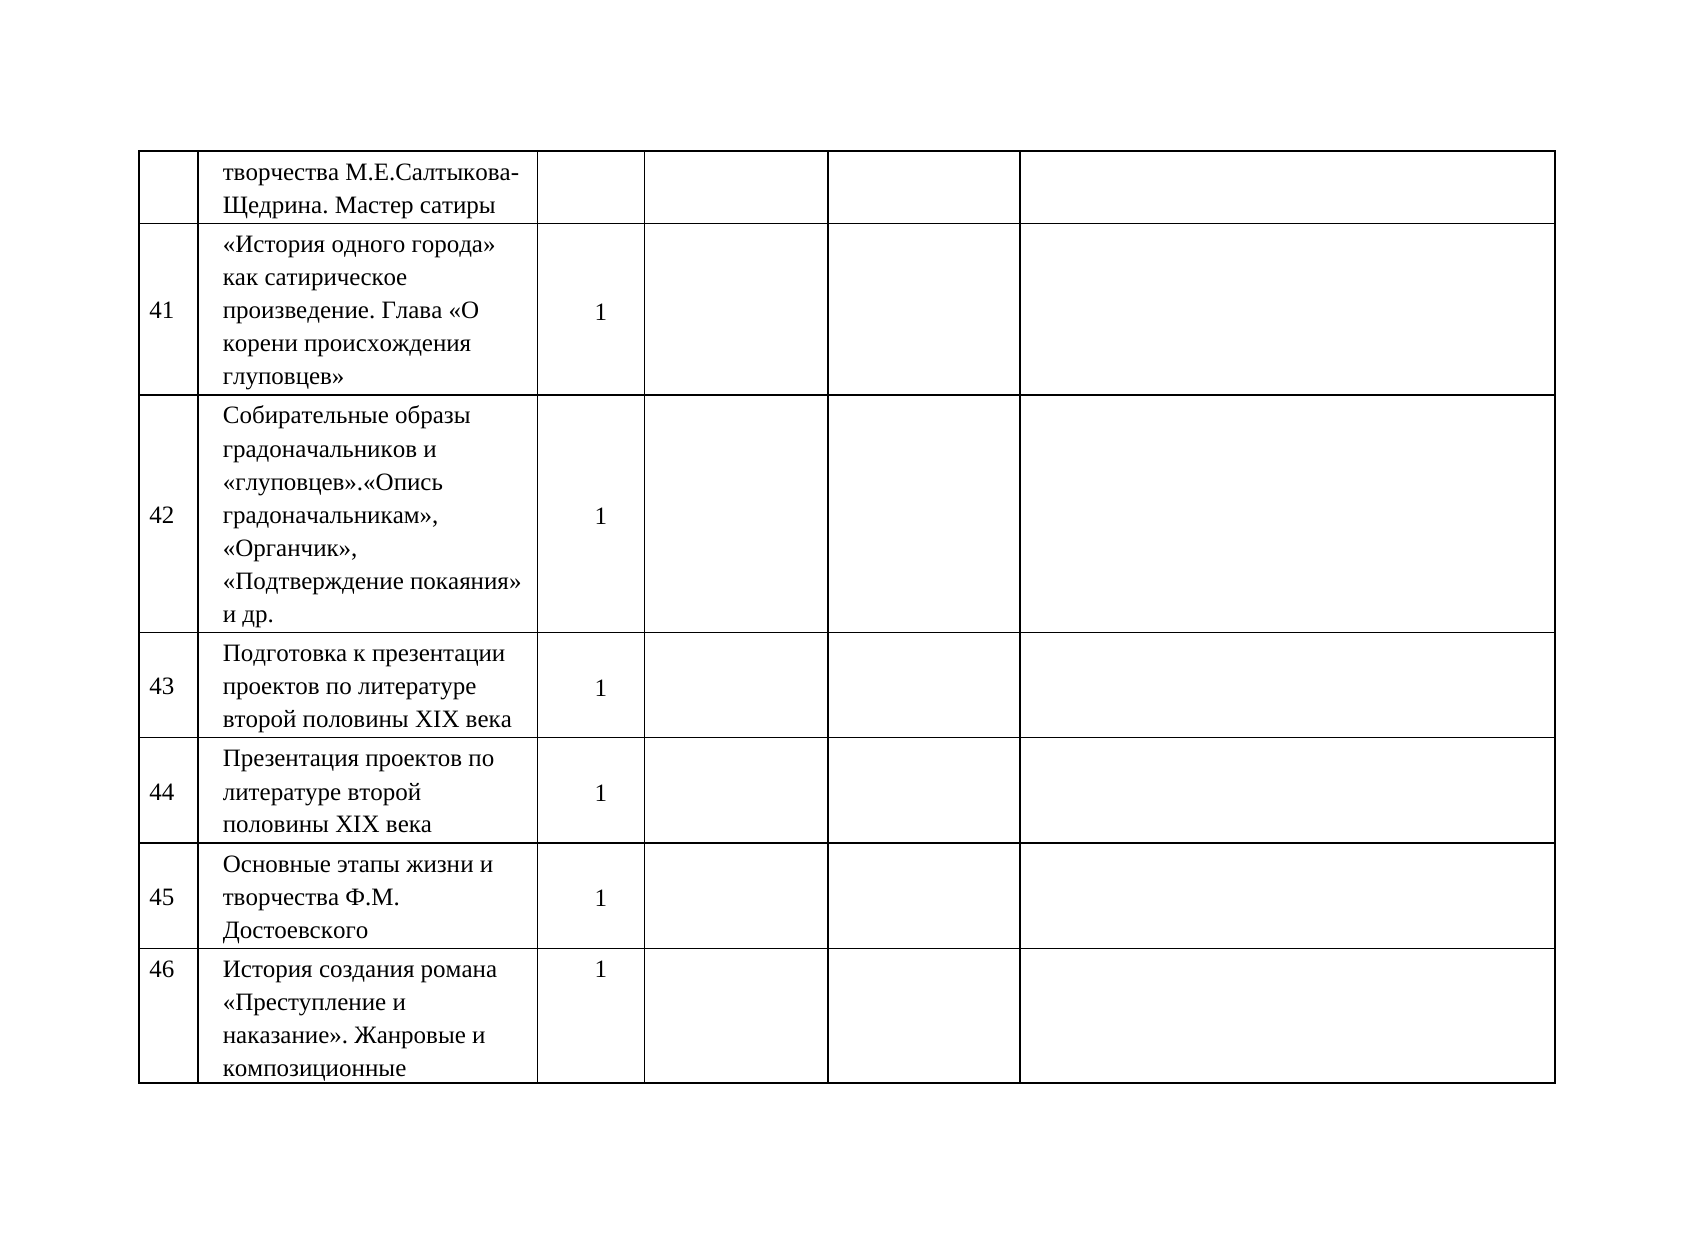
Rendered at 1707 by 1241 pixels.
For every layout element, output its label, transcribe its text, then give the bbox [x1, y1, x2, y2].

table_cell [1021, 738, 1554, 842]
table_cell [645, 396, 827, 631]
table_cell 46 [140, 949, 197, 1082]
table_cell «История одного города» как сатирическое произведение. Глава «О корени происхождения глуповцев» [199, 224, 537, 394]
table_cell Основные этапы жизни и творчества Ф.М. Достоевского [199, 844, 537, 948]
table_cell [645, 844, 827, 948]
table_cell 41 [140, 224, 197, 394]
table_cell [645, 152, 827, 222]
table_cell Подготовка к презентации проектов по литературе второй половины XIX века [199, 633, 537, 737]
table_cell Презентация проектов по литературе второй половины XIX века [199, 738, 537, 842]
table_cell 44 [140, 738, 197, 842]
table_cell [199, 152, 537, 222]
table_cell 1 [538, 152, 644, 222]
table_cell 45 [140, 844, 197, 948]
table_cell Собирательные образы градоначальников и «глуповцев».«Опись градоначальникам», «Органчик», «Подтверждение покаяния» и др. [199, 396, 537, 631]
table_cell [829, 844, 1019, 948]
table_cell [645, 949, 827, 1082]
table_cell [1021, 633, 1554, 737]
table_cell [645, 224, 827, 394]
table_cell 1 [538, 844, 644, 948]
table_cell [1021, 152, 1554, 222]
table_cell 1 [538, 949, 644, 1082]
table_cell [1021, 224, 1554, 394]
table_cell [1021, 949, 1554, 1082]
table_cell 40 [140, 152, 197, 222]
table_cell [829, 738, 1019, 842]
table_cell 1 [538, 738, 644, 842]
table_cell [645, 633, 827, 737]
table_cell [829, 396, 1019, 631]
table_cell [1021, 844, 1554, 948]
table_cell 1 [538, 224, 644, 394]
table_cell 1 [538, 633, 644, 737]
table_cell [199, 949, 537, 1082]
table_cell [829, 152, 1019, 222]
table_cell 43 [140, 633, 197, 737]
table_cell [645, 738, 827, 842]
table_cell [1021, 396, 1554, 631]
table_cell 1 [538, 396, 644, 631]
table_cell [829, 224, 1019, 394]
table_cell [829, 633, 1019, 737]
table_cell [829, 949, 1019, 1082]
table_cell 42 [140, 396, 197, 631]
